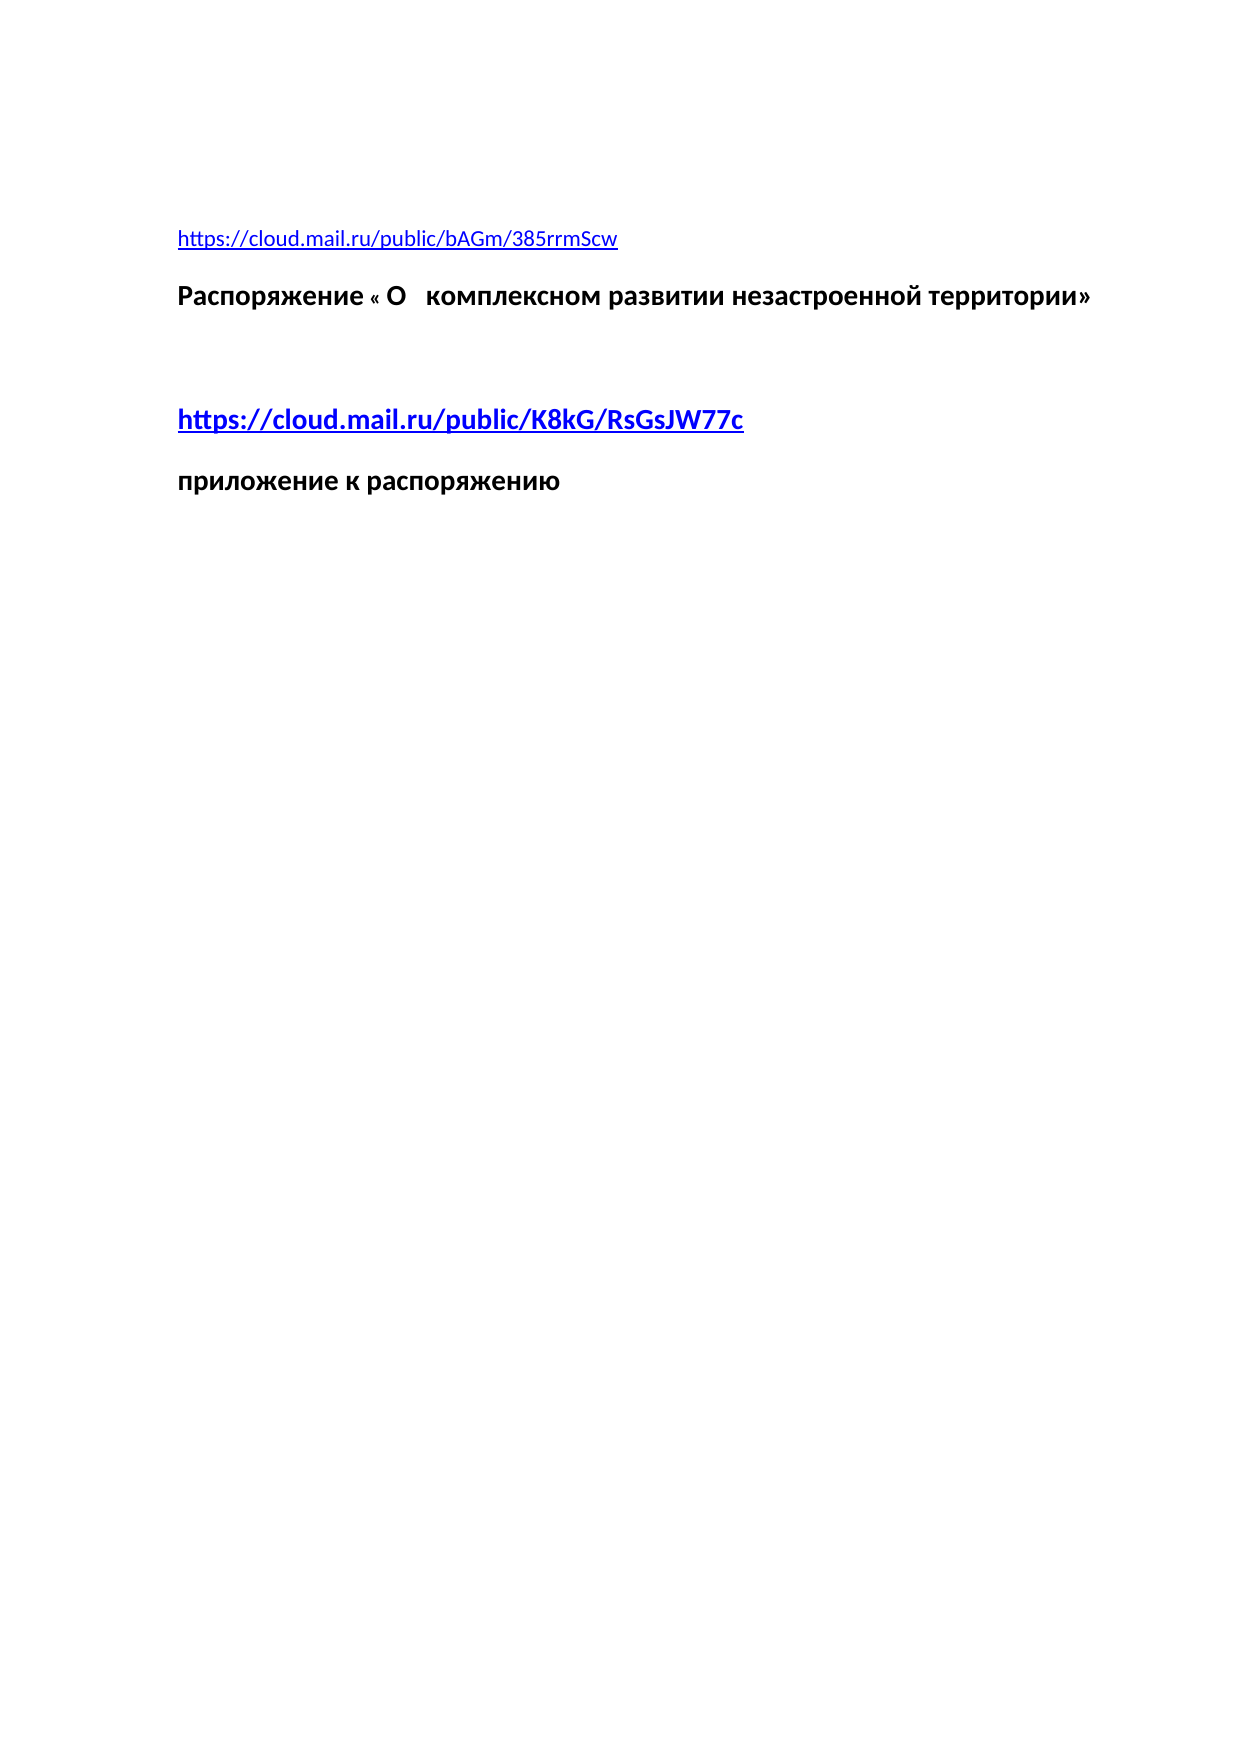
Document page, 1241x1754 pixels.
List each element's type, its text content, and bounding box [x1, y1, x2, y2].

text https://cloud.mail.ru/public/K8kG/RsGsJW77c [177, 401, 1152, 436]
text приложение к распоряжению [177, 462, 1152, 498]
text https://cloud.mail.ru/public/bAGm/385rrmScw [177, 224, 1152, 252]
text Распоряжение « О комплексном развитии незастроенной территории» [177, 277, 1152, 313]
